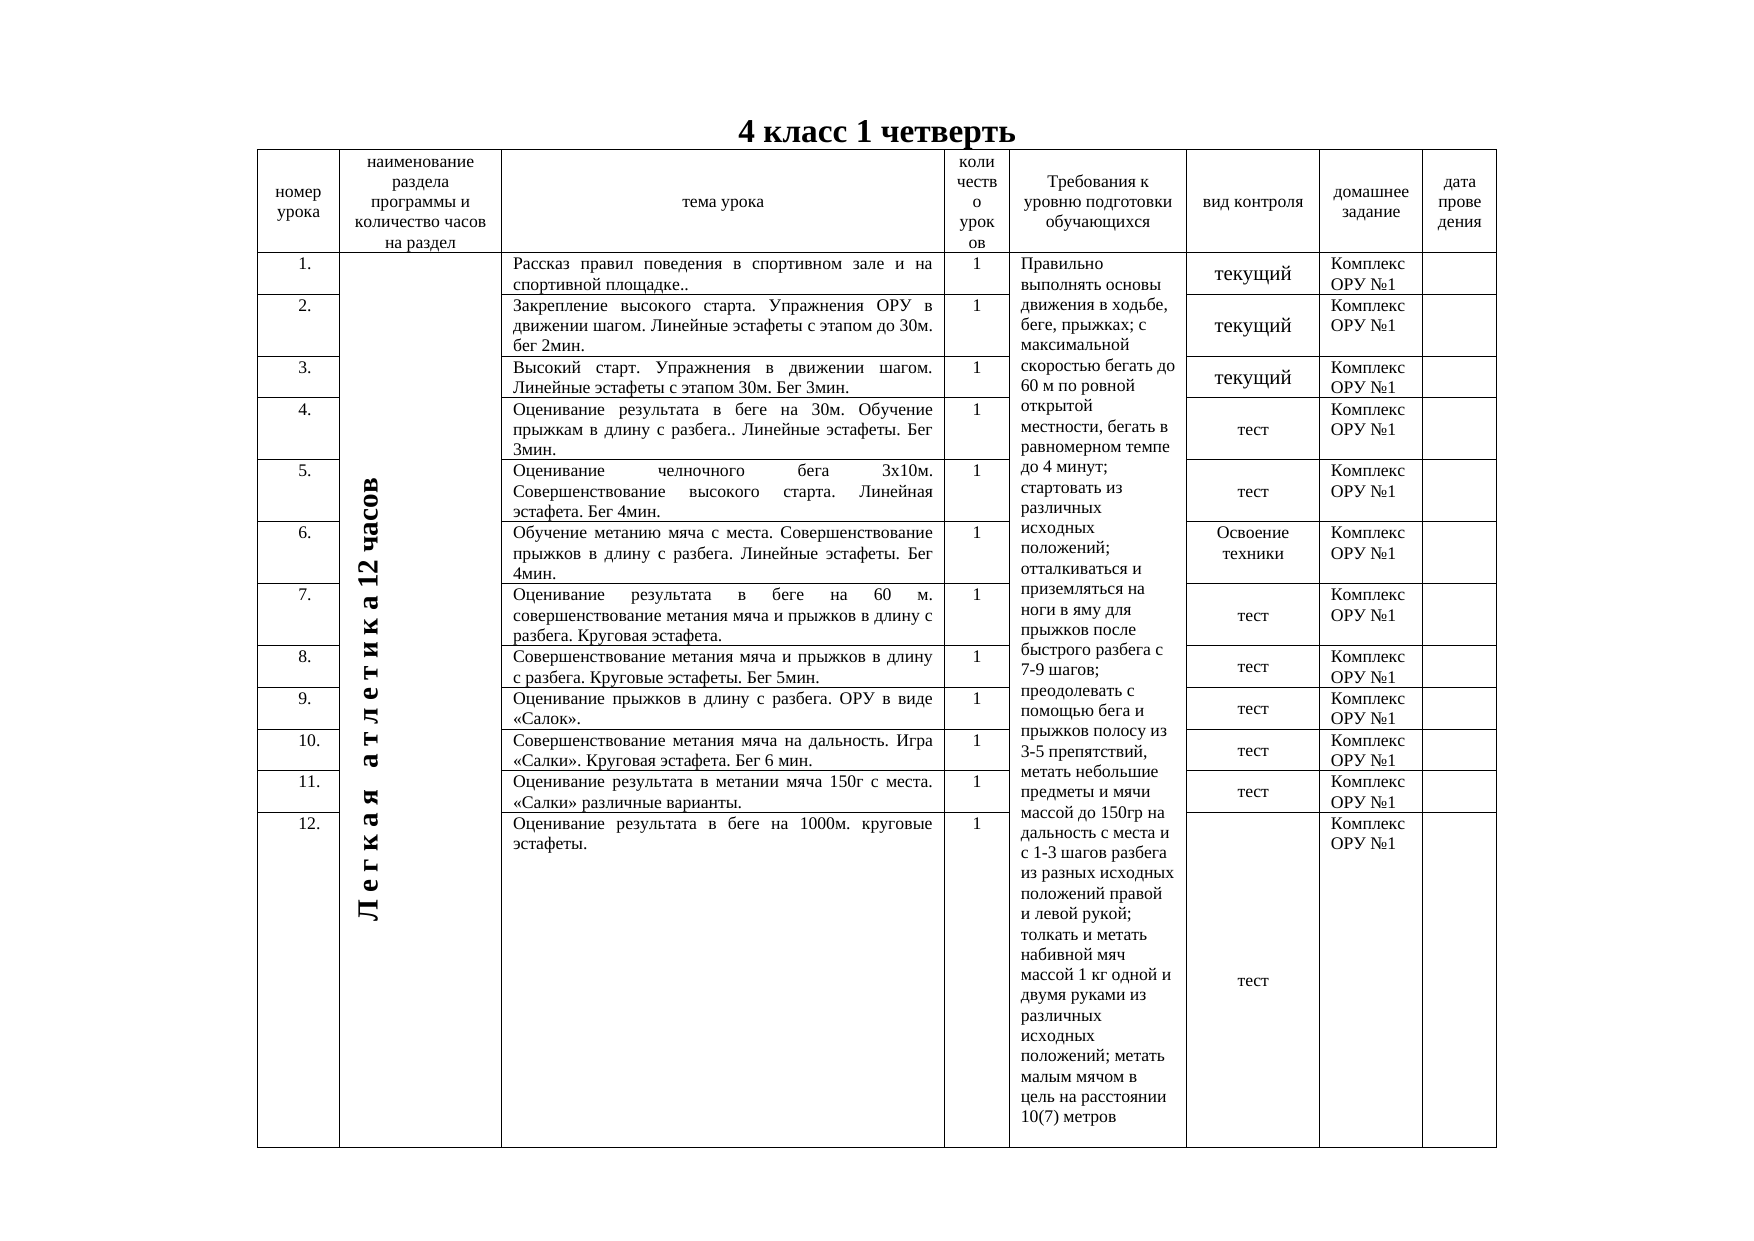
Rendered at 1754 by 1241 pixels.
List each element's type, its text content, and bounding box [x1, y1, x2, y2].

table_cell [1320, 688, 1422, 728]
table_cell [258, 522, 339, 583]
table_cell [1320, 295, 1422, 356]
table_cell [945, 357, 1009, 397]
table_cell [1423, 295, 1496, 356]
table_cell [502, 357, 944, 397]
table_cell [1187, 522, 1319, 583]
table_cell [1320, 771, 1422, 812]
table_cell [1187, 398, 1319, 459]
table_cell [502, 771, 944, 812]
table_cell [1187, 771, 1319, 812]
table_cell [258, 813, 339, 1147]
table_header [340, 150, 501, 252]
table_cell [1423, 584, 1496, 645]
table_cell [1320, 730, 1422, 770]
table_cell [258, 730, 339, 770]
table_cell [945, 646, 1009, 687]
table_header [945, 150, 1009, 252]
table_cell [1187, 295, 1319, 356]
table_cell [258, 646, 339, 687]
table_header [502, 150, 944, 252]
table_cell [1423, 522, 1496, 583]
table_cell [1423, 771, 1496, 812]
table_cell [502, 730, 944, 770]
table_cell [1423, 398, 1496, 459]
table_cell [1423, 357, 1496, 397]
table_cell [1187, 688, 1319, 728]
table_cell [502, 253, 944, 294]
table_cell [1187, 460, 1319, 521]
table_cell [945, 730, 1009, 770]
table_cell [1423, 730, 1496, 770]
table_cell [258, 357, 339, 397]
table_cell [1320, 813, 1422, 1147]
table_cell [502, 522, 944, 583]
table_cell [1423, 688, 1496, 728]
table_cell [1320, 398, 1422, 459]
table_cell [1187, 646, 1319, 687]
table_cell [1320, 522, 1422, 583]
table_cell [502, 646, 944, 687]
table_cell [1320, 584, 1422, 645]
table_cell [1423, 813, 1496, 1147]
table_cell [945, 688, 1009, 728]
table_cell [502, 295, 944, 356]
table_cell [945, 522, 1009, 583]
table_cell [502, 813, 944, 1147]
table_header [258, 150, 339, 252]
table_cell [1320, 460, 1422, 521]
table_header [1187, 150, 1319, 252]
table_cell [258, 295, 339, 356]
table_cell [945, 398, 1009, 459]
text 4 класс 1 четверть [112, 111, 1642, 149]
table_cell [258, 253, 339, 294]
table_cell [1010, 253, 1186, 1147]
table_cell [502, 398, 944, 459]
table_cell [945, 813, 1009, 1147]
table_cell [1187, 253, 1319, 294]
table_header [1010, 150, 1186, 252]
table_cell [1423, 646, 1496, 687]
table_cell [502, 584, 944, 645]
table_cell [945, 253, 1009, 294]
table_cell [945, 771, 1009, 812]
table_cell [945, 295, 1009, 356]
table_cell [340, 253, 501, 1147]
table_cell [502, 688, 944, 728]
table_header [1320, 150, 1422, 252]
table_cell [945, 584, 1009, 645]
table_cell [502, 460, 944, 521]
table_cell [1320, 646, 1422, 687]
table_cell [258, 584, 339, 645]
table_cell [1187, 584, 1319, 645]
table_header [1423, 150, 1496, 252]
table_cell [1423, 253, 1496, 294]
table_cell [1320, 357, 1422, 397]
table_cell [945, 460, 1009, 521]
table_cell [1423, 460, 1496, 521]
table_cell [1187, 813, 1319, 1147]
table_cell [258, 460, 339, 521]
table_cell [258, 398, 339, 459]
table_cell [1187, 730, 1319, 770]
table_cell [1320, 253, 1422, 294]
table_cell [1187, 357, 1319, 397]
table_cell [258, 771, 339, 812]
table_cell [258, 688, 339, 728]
